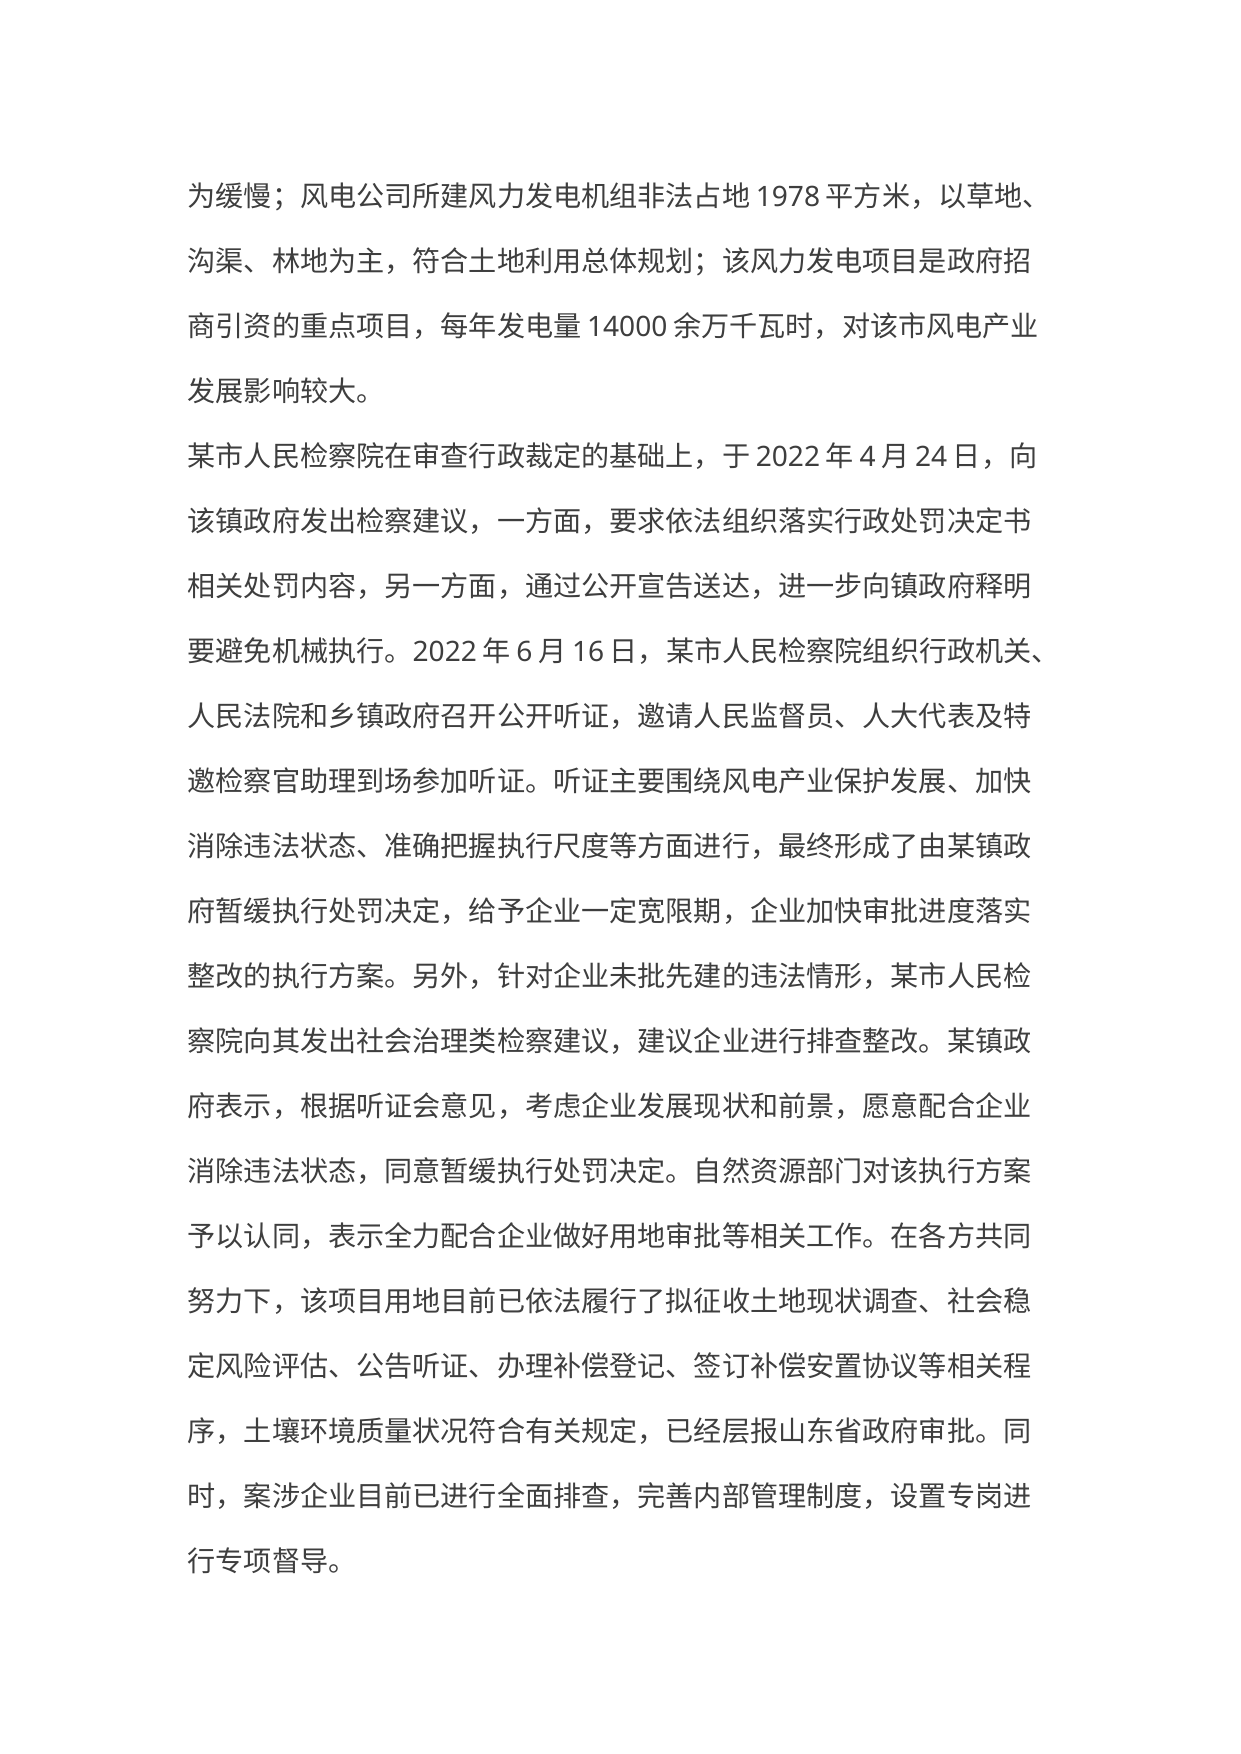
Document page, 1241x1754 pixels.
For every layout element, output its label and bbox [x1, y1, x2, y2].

text [187, 162, 1053, 1592]
